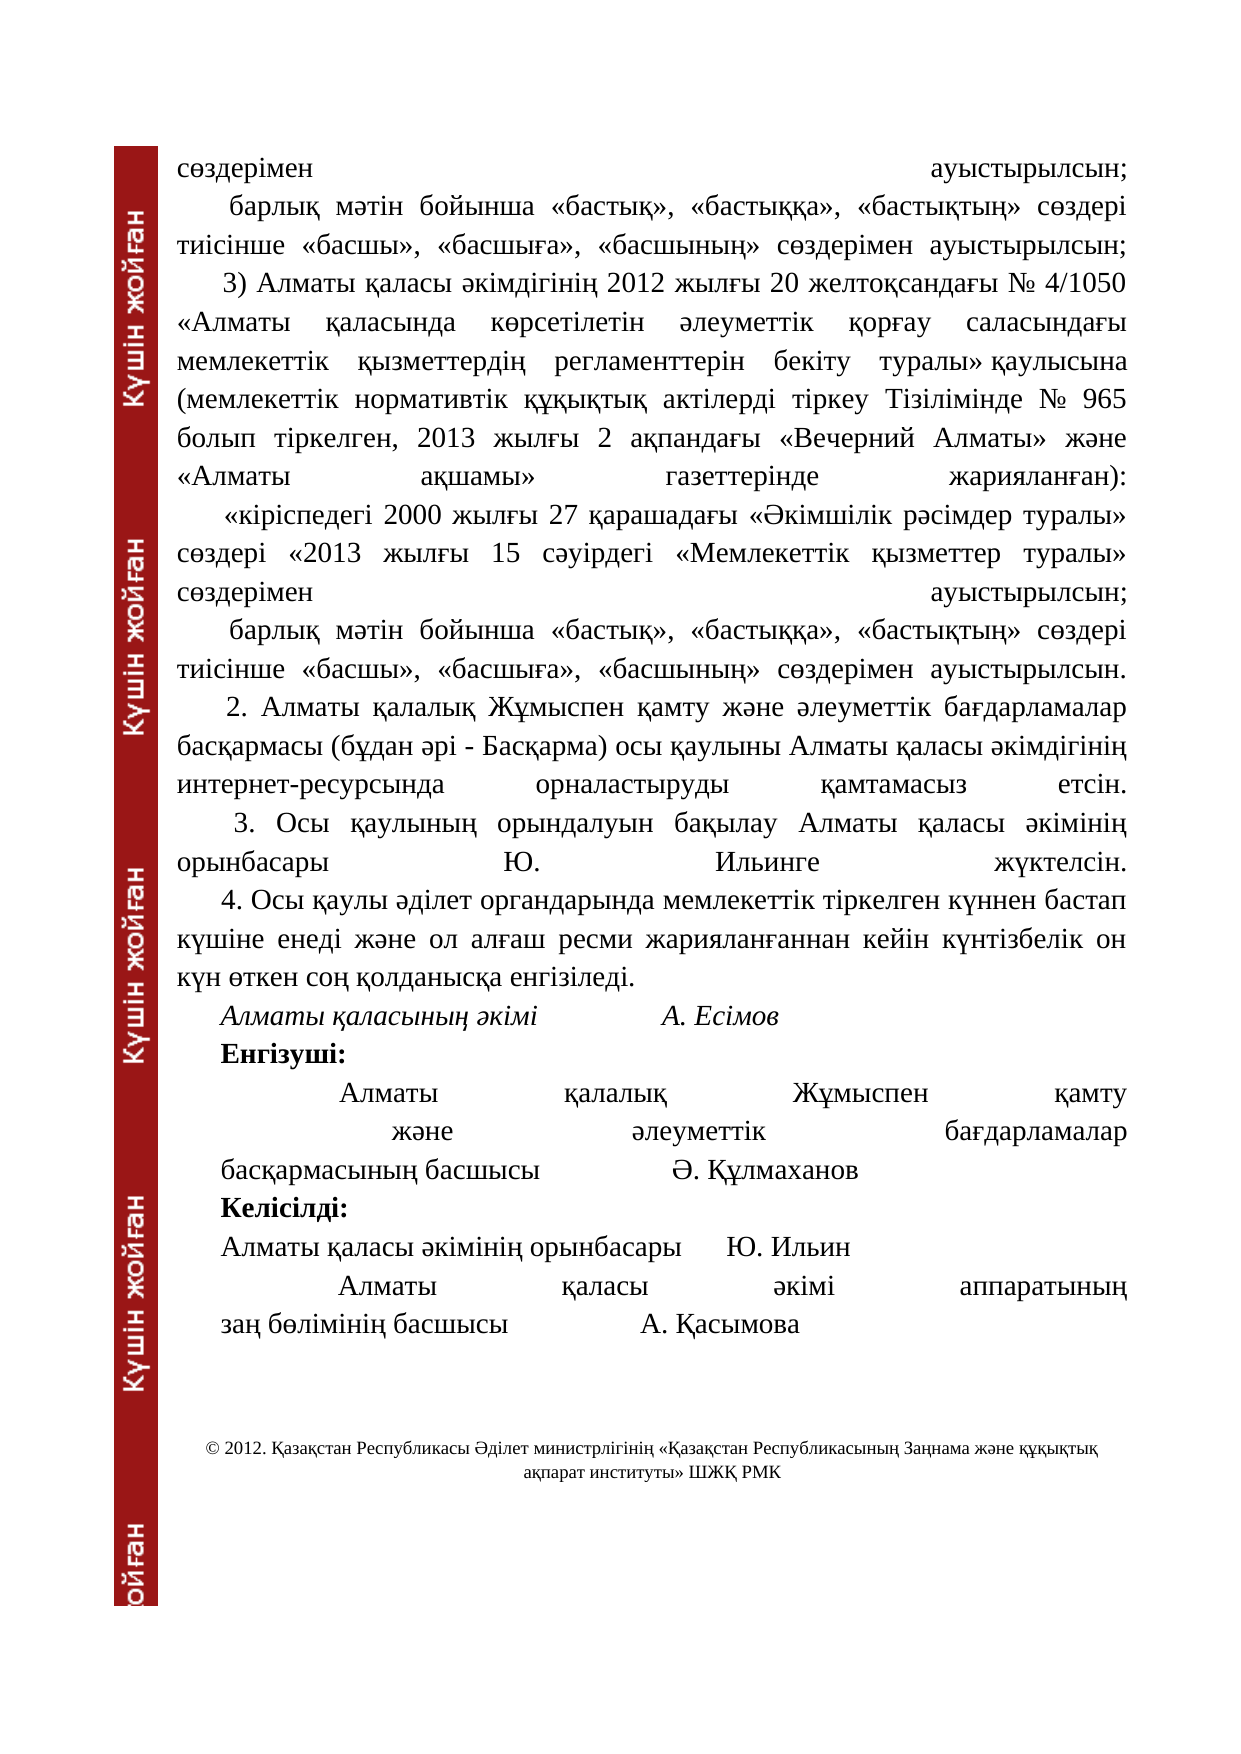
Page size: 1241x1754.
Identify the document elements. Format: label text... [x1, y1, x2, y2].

text Алматы қаласының әкімі А. Есімов [112, 998, 1128, 1031]
picture [114, 993, 158, 998]
text © 2012. Қазақстан Республикасы Әділет министрлігінің «Қазақстан Республикасының Заңнама және құқықтық ақпарат институты» ШЖҚ РМК [112, 1437, 1128, 1483]
picture [114, 1263, 158, 1268]
picture [114, 1340, 158, 1437]
picture [114, 1070, 158, 1075]
text Енгізуші: [112, 1036, 1128, 1070]
picture [114, 1224, 158, 1229]
text Алматы қалалық Жұмыспен қамту және әлеуметтік бағдарламалар басқармасының басшысы Ә. Құлмаханов [112, 1075, 1128, 1186]
picture [114, 1031, 158, 1036]
text Алматы қаласы әкімі аппаратының заң бөлімінің басшысы А. Қасымова [112, 1268, 1128, 1340]
picture [114, 1483, 158, 1606]
text Алматы қаласы әкімінің орынбасары Ю. Ильин [112, 1229, 1128, 1263]
picture [114, 146, 158, 150]
text Келісілді: [112, 1191, 1128, 1224]
picture [114, 1186, 158, 1191]
